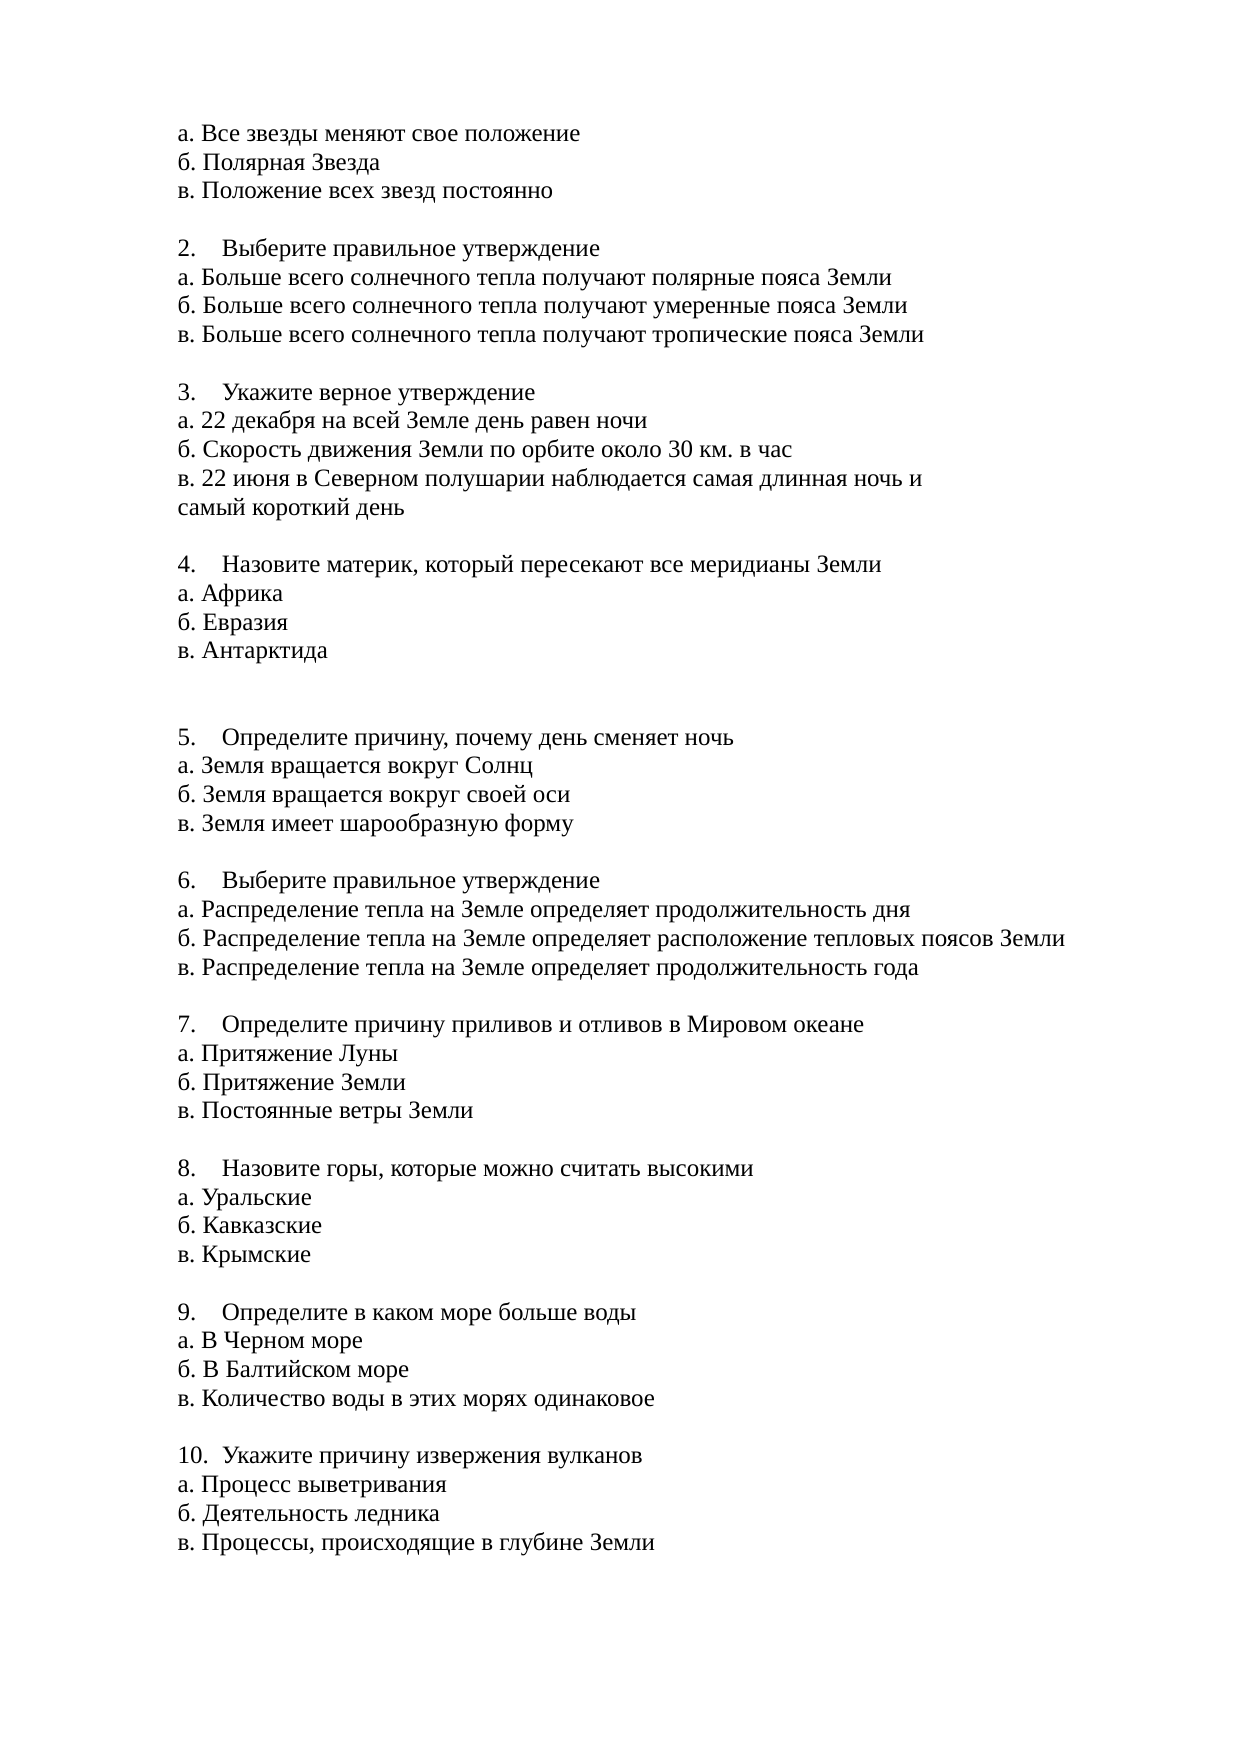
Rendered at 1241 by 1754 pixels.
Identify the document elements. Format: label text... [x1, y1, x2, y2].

list в. Крымские [177, 1239, 1152, 1268]
list б. Распределение тепла на Земле определяет расположение тепловых поясов Земли [177, 923, 1152, 952]
list а. В Черном море [177, 1326, 1152, 1354]
list Выберите правильное утверждение [177, 233, 1152, 262]
list в. Процессы, происходящие в глубине Земли [177, 1527, 1152, 1556]
list Определите причину приливов и отливов в Мировом океане [177, 1009, 1152, 1038]
list самый короткий день [177, 492, 1152, 521]
list а. Процесс выветривания [177, 1469, 1152, 1498]
list б. Притяжение Земли [177, 1067, 1152, 1096]
list а. Притяжение Луны [177, 1038, 1152, 1067]
list в. Больше всего солнечного тепла получают тропические пояса Земли [177, 319, 1152, 348]
list а. Африка [177, 578, 1152, 607]
list а. Распределение тепла на Земле определяет продолжительность дня [177, 894, 1152, 923]
list а. 22 декабря на всей Земле день равен ночи [177, 406, 1152, 434]
list в. Антарктида [177, 636, 1152, 664]
list б. Земля вращается вокруг своей оси [177, 779, 1152, 808]
list Определите причину, почему день сменяет ночь [177, 722, 1152, 751]
list в. Постоянные ветры Земли [177, 1096, 1152, 1124]
list а. Все звезды меняют свое положение [177, 118, 1152, 147]
list б. Полярная Звезда [177, 147, 1152, 176]
list б. Евразия [177, 607, 1152, 636]
list в. Положение всех звезд постоянно [177, 176, 1152, 204]
list Назовите материк, который пересекают все меридианы Земли [177, 549, 1152, 578]
list Назовите горы, которые можно считать высокими [177, 1153, 1152, 1182]
list в. Количество воды в этих морях одинаковое [177, 1383, 1152, 1412]
list Укажите причину извержения вулканов [177, 1441, 1152, 1469]
list б. Деятельность ледника [177, 1498, 1152, 1527]
list б. Больше всего солнечного тепла получают умеренные пояса Земли [177, 291, 1152, 319]
list Определите в каком море больше воды [177, 1297, 1152, 1326]
list в. Земля имеет шарообразную форму [177, 808, 1152, 837]
list в. Распределение тепла на Земле определяет продолжительность года [177, 952, 1152, 981]
list б. Скорость движения Земли по орбите около 30 км. в час [177, 434, 1152, 463]
list Выберите правильное утверждение [177, 866, 1152, 894]
list а. Больше всего солнечного тепла получают полярные пояса Земли [177, 262, 1152, 291]
list а. Земля вращается вокруг Солнц [177, 751, 1152, 779]
list б. Кавказские [177, 1211, 1152, 1239]
list в. 22 июня в Северном полушарии наблюдается самая длинная ночь и [177, 463, 1152, 492]
list Укажите верное утверждение [177, 377, 1152, 406]
list б. В Балтийском море [177, 1354, 1152, 1383]
list а. Уральские [177, 1182, 1152, 1211]
